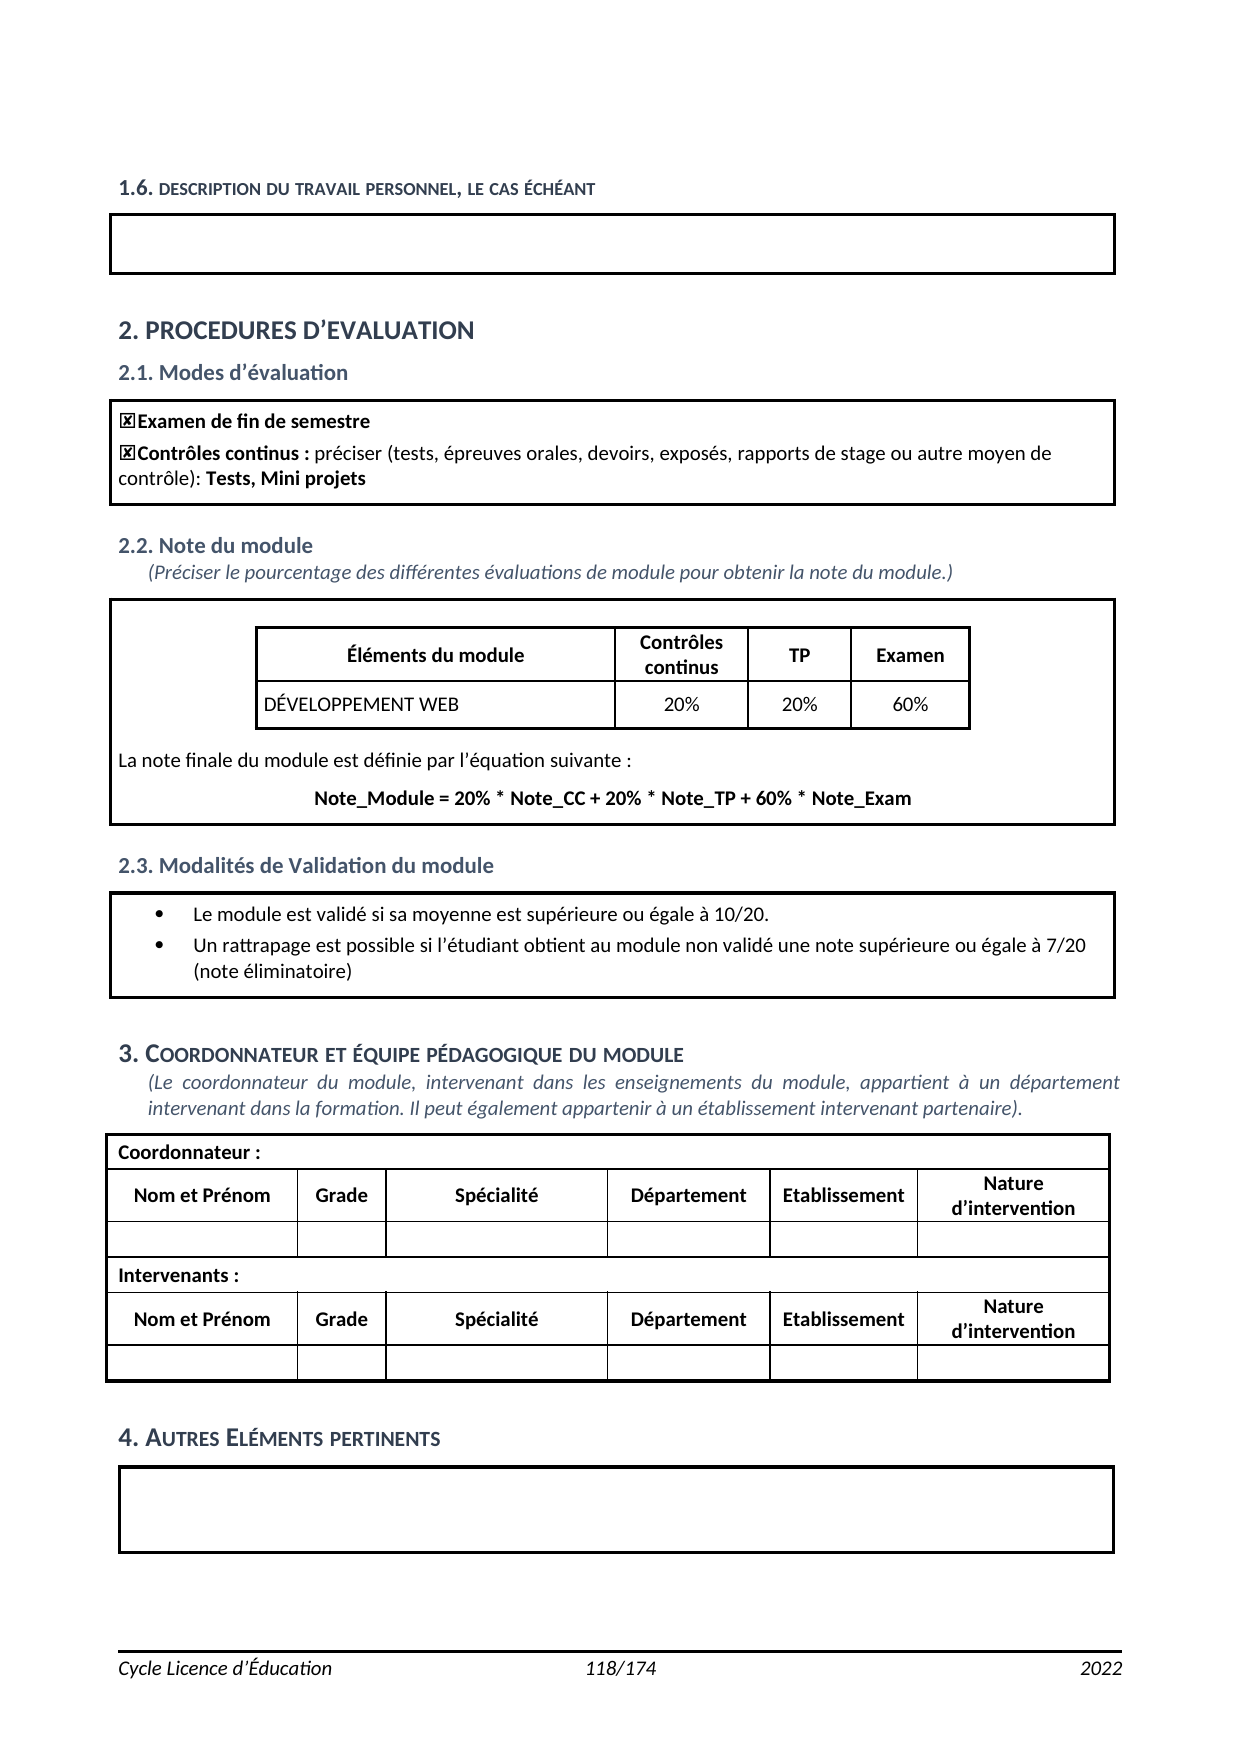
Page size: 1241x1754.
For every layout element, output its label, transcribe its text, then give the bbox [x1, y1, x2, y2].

text 2.1. Modes d’évaluation [118, 358, 1122, 386]
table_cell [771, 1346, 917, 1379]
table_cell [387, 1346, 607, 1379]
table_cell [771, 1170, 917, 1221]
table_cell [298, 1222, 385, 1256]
text 3. Coordonnateur et équipe pédagogique du module [118, 1036, 1122, 1069]
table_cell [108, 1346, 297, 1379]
text 2.2. Note du module [118, 531, 1122, 559]
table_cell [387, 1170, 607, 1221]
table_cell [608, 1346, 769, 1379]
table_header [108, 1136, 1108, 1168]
text (Préciser le pourcentage des différentes évaluations de module pour obtenir la note du module.) [148, 559, 1122, 585]
text (Le coordonnateur du module, intervenant dans les enseignements du module, appartient à un département intervenant dans la formation. Il peut également appartenir à un établissement intervenant partenaire). [148, 1069, 1122, 1120]
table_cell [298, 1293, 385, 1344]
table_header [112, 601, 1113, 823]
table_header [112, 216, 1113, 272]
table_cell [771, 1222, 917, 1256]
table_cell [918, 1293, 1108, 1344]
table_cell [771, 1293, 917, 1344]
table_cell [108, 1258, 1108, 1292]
text 1.6. description du travail personnel, le cas échéant [118, 173, 1122, 201]
text 2. PROCEDURES D’EVALUATION [118, 313, 1122, 346]
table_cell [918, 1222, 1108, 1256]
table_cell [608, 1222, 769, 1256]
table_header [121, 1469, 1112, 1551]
text 2.3. Modalités de Validation du module [118, 851, 1122, 879]
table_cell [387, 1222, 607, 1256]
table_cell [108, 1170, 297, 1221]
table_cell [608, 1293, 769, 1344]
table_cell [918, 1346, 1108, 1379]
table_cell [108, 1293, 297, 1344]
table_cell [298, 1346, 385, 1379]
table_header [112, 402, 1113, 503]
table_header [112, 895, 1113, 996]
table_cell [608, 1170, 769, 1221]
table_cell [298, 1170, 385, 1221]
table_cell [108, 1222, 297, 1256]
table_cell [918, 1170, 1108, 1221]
text 4. Autres Eléments pertinents [118, 1420, 1122, 1453]
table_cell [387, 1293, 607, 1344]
